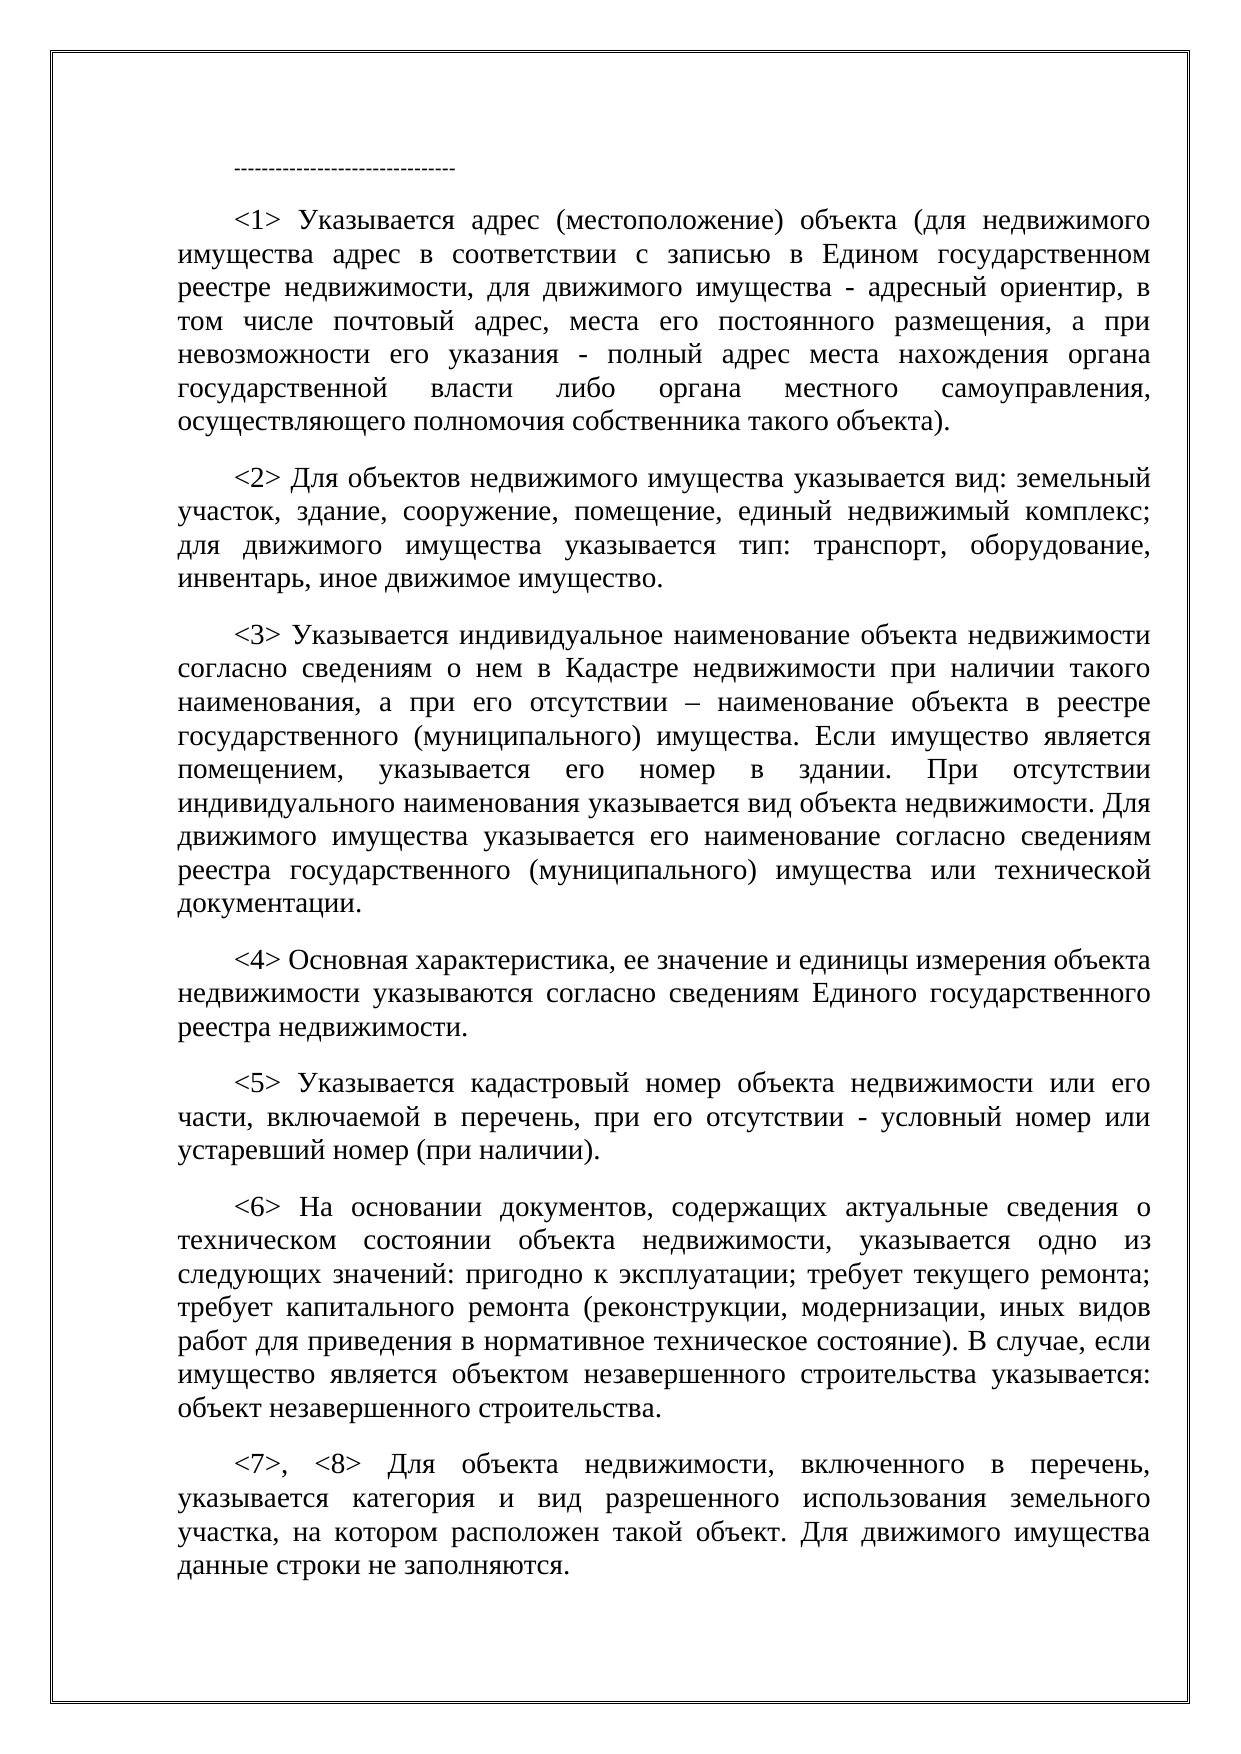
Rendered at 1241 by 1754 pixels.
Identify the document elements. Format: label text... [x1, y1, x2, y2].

text <6> На основании документов, содержащих актуальные сведения о техническом состоянии объекта недвижимости, указывается одно из следующих значений: пригодно к эксплуатации; требует текущего ремонта; требует капитального ремонта (реконструкции, модернизации, иных видов работ для приведения в нормативное техническое состояние). В случае, если имущество является объектом незавершенного строительства указывается: объект незавершенного строительства. [177, 1189, 1152, 1424]
text <4> Основная характеристика, ее значение и единицы измерения объекта недвижимости указываются согласно сведениям Единого государственного реестра недвижимости. [177, 942, 1152, 1042]
text <7>, <8> Для объекта недвижимости, включенного в перечень, указывается категория и вид разрешенного использования земельного участка, на котором расположен такой объект. Для движимого имущества данные строки не заполняются. [177, 1447, 1152, 1581]
text -------------------------------- [177, 155, 1152, 179]
text <3> Указывается индивидуальное наименование объекта недвижимости согласно сведениям о нем в Кадастре недвижимости при наличии такого наименования, а при его отсутствии – наименование объекта в реестре государственного (муниципального) имущества. Если имущество является помещением, указывается его номер в здании. При отсутствии индивидуального наименования указывается вид объекта недвижимости. Для движимого имущества указывается его наименование согласно сведениям реестра государственного (муниципального) имущества или технической документации. [177, 617, 1152, 919]
text <5> Указывается кадастровый номер объекта недвижимости или его части, включаемой в перечень, при его отсутствии - условный номер или устаревший номер (при наличии). [177, 1065, 1152, 1166]
text <2> Для объектов недвижимого имущества указывается вид: земельный участок, здание, сооружение, помещение, единый недвижимый комплекс; для движимого имущества указывается тип: транспорт, оборудование, инвентарь, иное движимое имущество. [177, 460, 1152, 594]
text <1> Указывается адрес (местоположение) объекта (для недвижимого имущества адрес в соответствии с записью в Едином государственном реестре недвижимости, для движимого имущества - адресный ориентир, в том числе почтовый адрес, места его постоянного размещения, а при невозможности его указания - полный адрес места нахождения органа государственной власти либо органа местного самоуправления, осуществляющего полномочия собственника такого объекта). [177, 202, 1152, 437]
